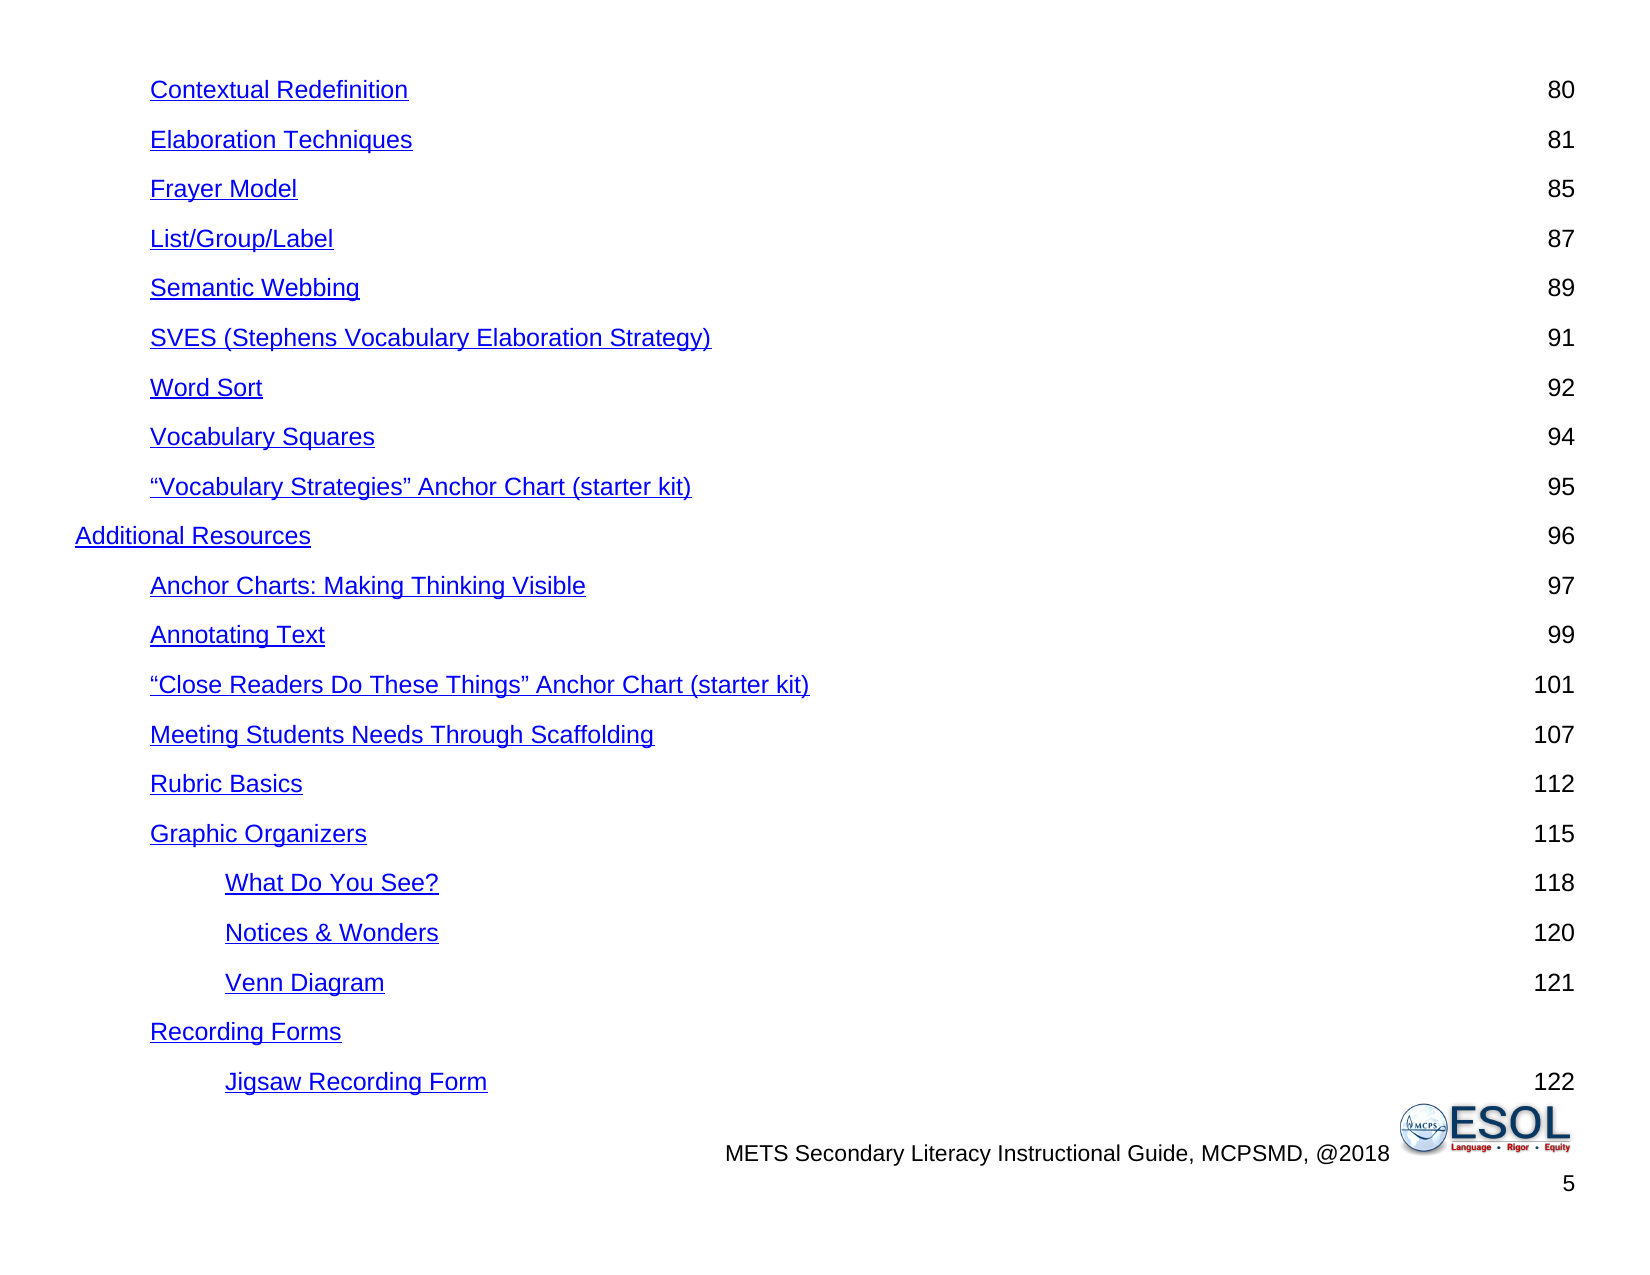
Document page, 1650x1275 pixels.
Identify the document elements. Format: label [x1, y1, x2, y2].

picture [1396, 1099, 1575, 1161]
